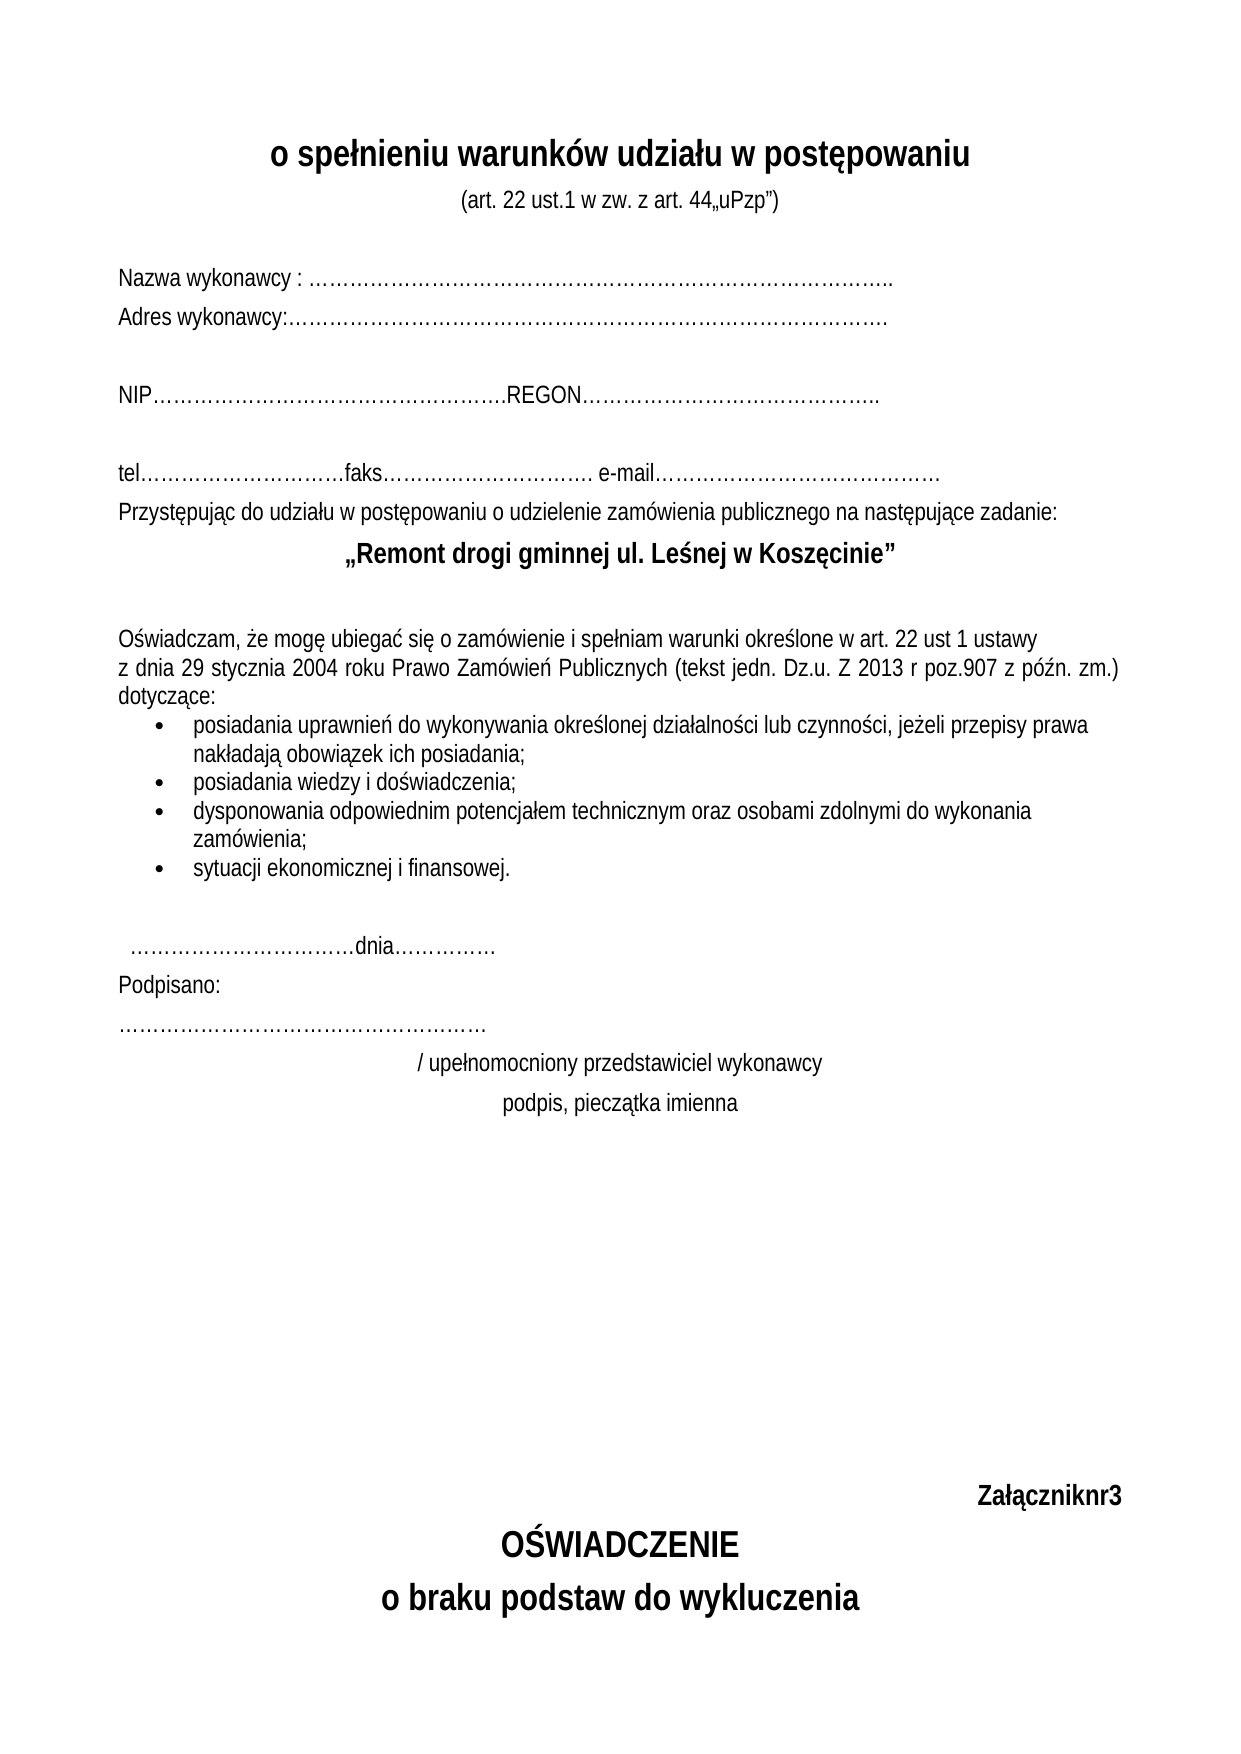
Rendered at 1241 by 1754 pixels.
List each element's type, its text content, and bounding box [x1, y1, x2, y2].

text Załączniknr3 [118, 1478, 1122, 1512]
text ……………………………………………… [118, 1009, 1122, 1038]
text Adres wykonawcy:……………………………………………………………………………. [118, 302, 1122, 331]
text Oświadczam, że mogę ubiegać się o zamówienie i spełniam warunki określone w art. 22 ust 1 ustawy z dnia 29 stycznia 2004 roku Prawo Zamówień Publicznych (tekst jedn. Dz.u. Z 2013 r poz.907 z późn. zm.) dotyczące: [118, 624, 1122, 710]
list sytuacji ekonomicznej i finansowej. [156, 853, 1122, 882]
text „Remont drogi gminnej ul. Leśnej w Koszęcinie” [118, 536, 1122, 570]
text NIP…………………………………………….REGON…………………………………….. [118, 380, 1122, 409]
text OŚWIADCZENIE [118, 1522, 1122, 1565]
text Przystępując do udziału w postępowaniu o udzielenie zamówienia publicznego na następujące zadanie: [118, 497, 1122, 526]
text Nazwa wykonawcy : ………………………………………………………………………….. [118, 263, 1122, 291]
text o spełnieniu warunków udziału w postępowaniu [118, 131, 1122, 174]
text / upełnomocniony przedstawiciel wykonawcy [118, 1048, 1122, 1077]
text o braku podstaw do wykluczenia [118, 1575, 1122, 1618]
text (art. 22 ust.1 w zw. z art. 44„uPzp”) [118, 185, 1122, 213]
text podpis, pieczątka imienna [118, 1087, 1122, 1116]
list dysponowania odpowiednim potencjałem technicznym oraz osobami zdolnymi do wykonania zamówienia; [156, 796, 1122, 853]
list posiadania wiedzy i doświadczenia; [156, 767, 1122, 796]
text ……………………………dnia…………… [118, 931, 1122, 960]
text Podpisano: [118, 970, 1122, 999]
list posiadania uprawnień do wykonywania określonej działalności lub czynności, jeżeli przepisy prawa nakładają obowiązek ich posiadania; [156, 710, 1122, 767]
text tel…………………………faks…………………………. e-mail…………………………………… [118, 458, 1122, 487]
